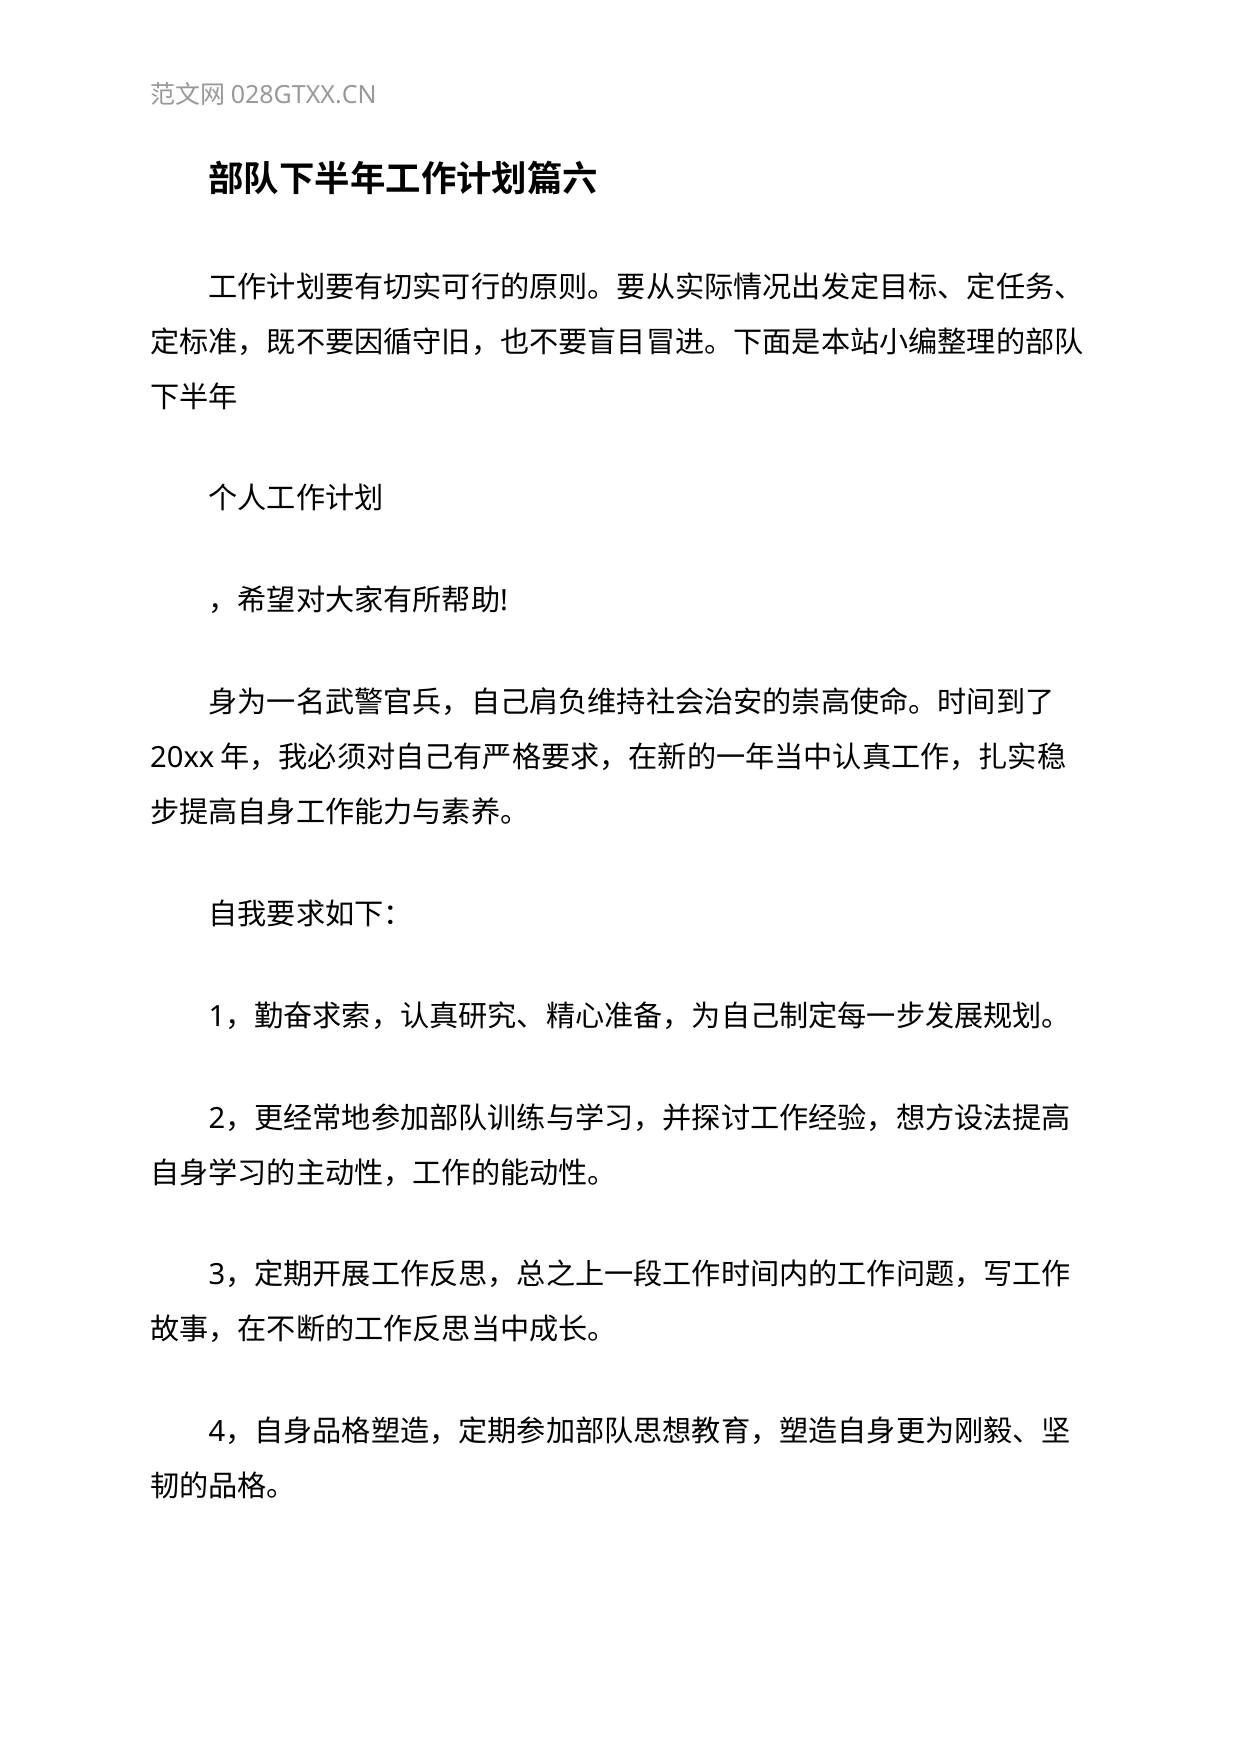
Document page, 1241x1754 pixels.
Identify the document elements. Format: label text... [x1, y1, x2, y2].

text 1，勤奋求索，认真研究、精心准备，为自己制定每一步发展规划。 [150, 992, 1090, 1034]
text 工作计划要有切实可行的原则。要从实际情况出发定目标、定任务、定标准，既不要因循守旧，也不要盲目冒进。下面是本站小编整理的部队下半年 [150, 263, 1090, 416]
text 部队下半年工作计划篇六 [150, 150, 1090, 201]
text 个人工作计划 [150, 475, 1090, 517]
text 4，自身品格塑造，定期参加部队思想教育，塑造自身更为刚毅、坚韧的品格。 [150, 1408, 1090, 1505]
text 身为一名武警官兵，自己肩负维持社会治安的崇高使命。时间到了20xx年，我必须对自己有严格要求，在新的一年当中认真工作，扎实稳步提高自身工作能力与素养。 [150, 679, 1090, 831]
text 2，更经常地参加部队训练与学习，并探讨工作经验，想方设法提高自身学习的主动性，工作的能动性。 [150, 1094, 1090, 1191]
text 自我要求如下： [150, 890, 1090, 933]
text 3，定期开展工作反思，总之上一段工作时间内的工作问题，写工作故事，在不断的工作反思当中成长。 [150, 1251, 1090, 1348]
text ，希望对大家有所帮助! [150, 577, 1090, 619]
